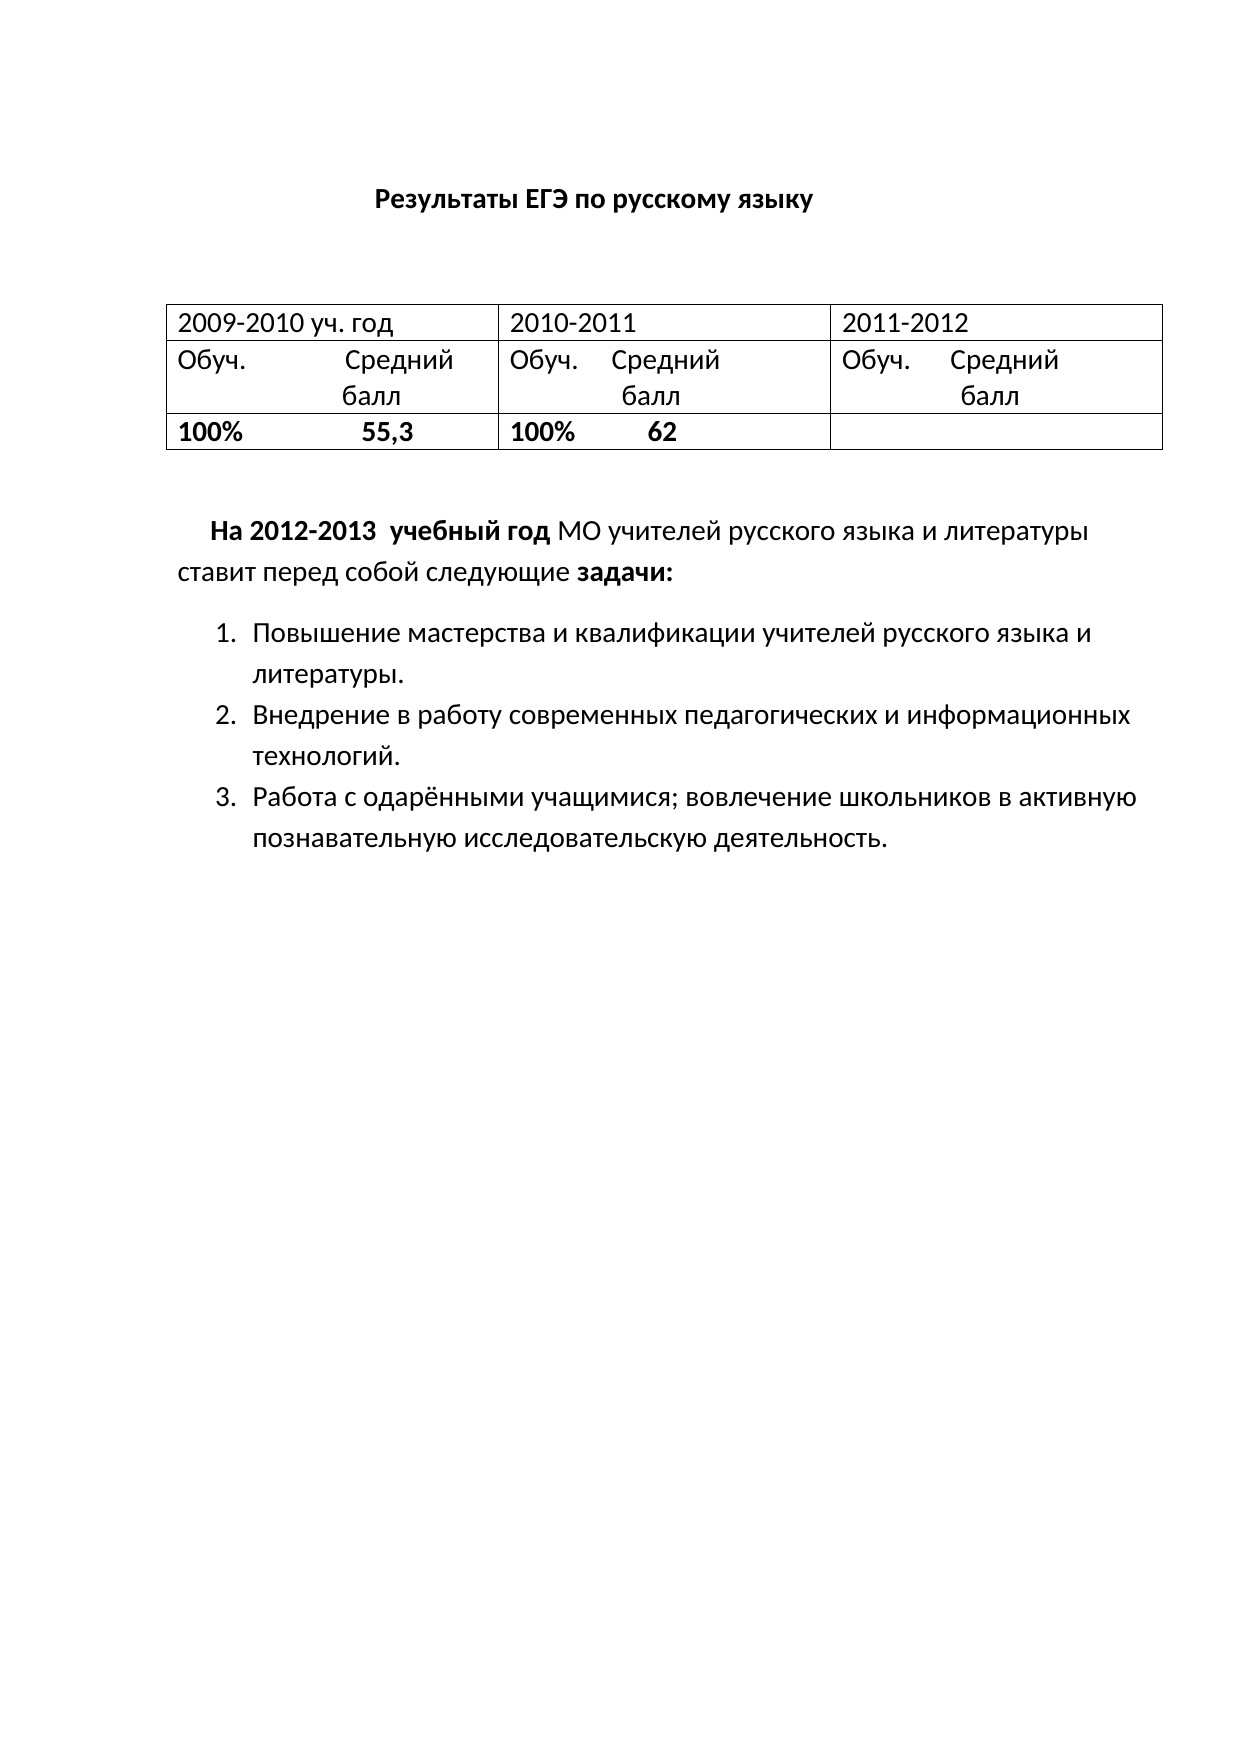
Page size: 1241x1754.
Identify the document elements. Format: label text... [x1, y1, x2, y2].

table_header 2010-2011 [499, 305, 830, 340]
text На 2012-2013 учебный год МО учителей русского языка и литературы ставит перед собой следующие задачи: [177, 512, 1152, 588]
table_cell Обуч. Средний балл [499, 341, 830, 412]
list Внедрение в работу современных педагогических и информационных технологий. [215, 696, 1152, 773]
table_header 2011-2012 [831, 305, 1162, 340]
table_header 2009-2010 уч. год [167, 305, 498, 340]
table_cell Обуч. Средний балл [167, 341, 498, 412]
table_cell [831, 414, 1162, 449]
text Результаты ЕГЭ по русскому языку [177, 180, 1152, 216]
table_cell 100% 55,3 [167, 414, 498, 449]
table_cell 100% 62 [499, 414, 830, 449]
list Работа с одарёнными учащимися; вовлечение школьников в активную познавательную исследовательскую деятельность. [215, 778, 1152, 855]
list Повышение мастерства и квалификации учителей русского языка и литературы. [215, 614, 1152, 691]
table_cell Обуч. Средний балл [831, 341, 1162, 412]
